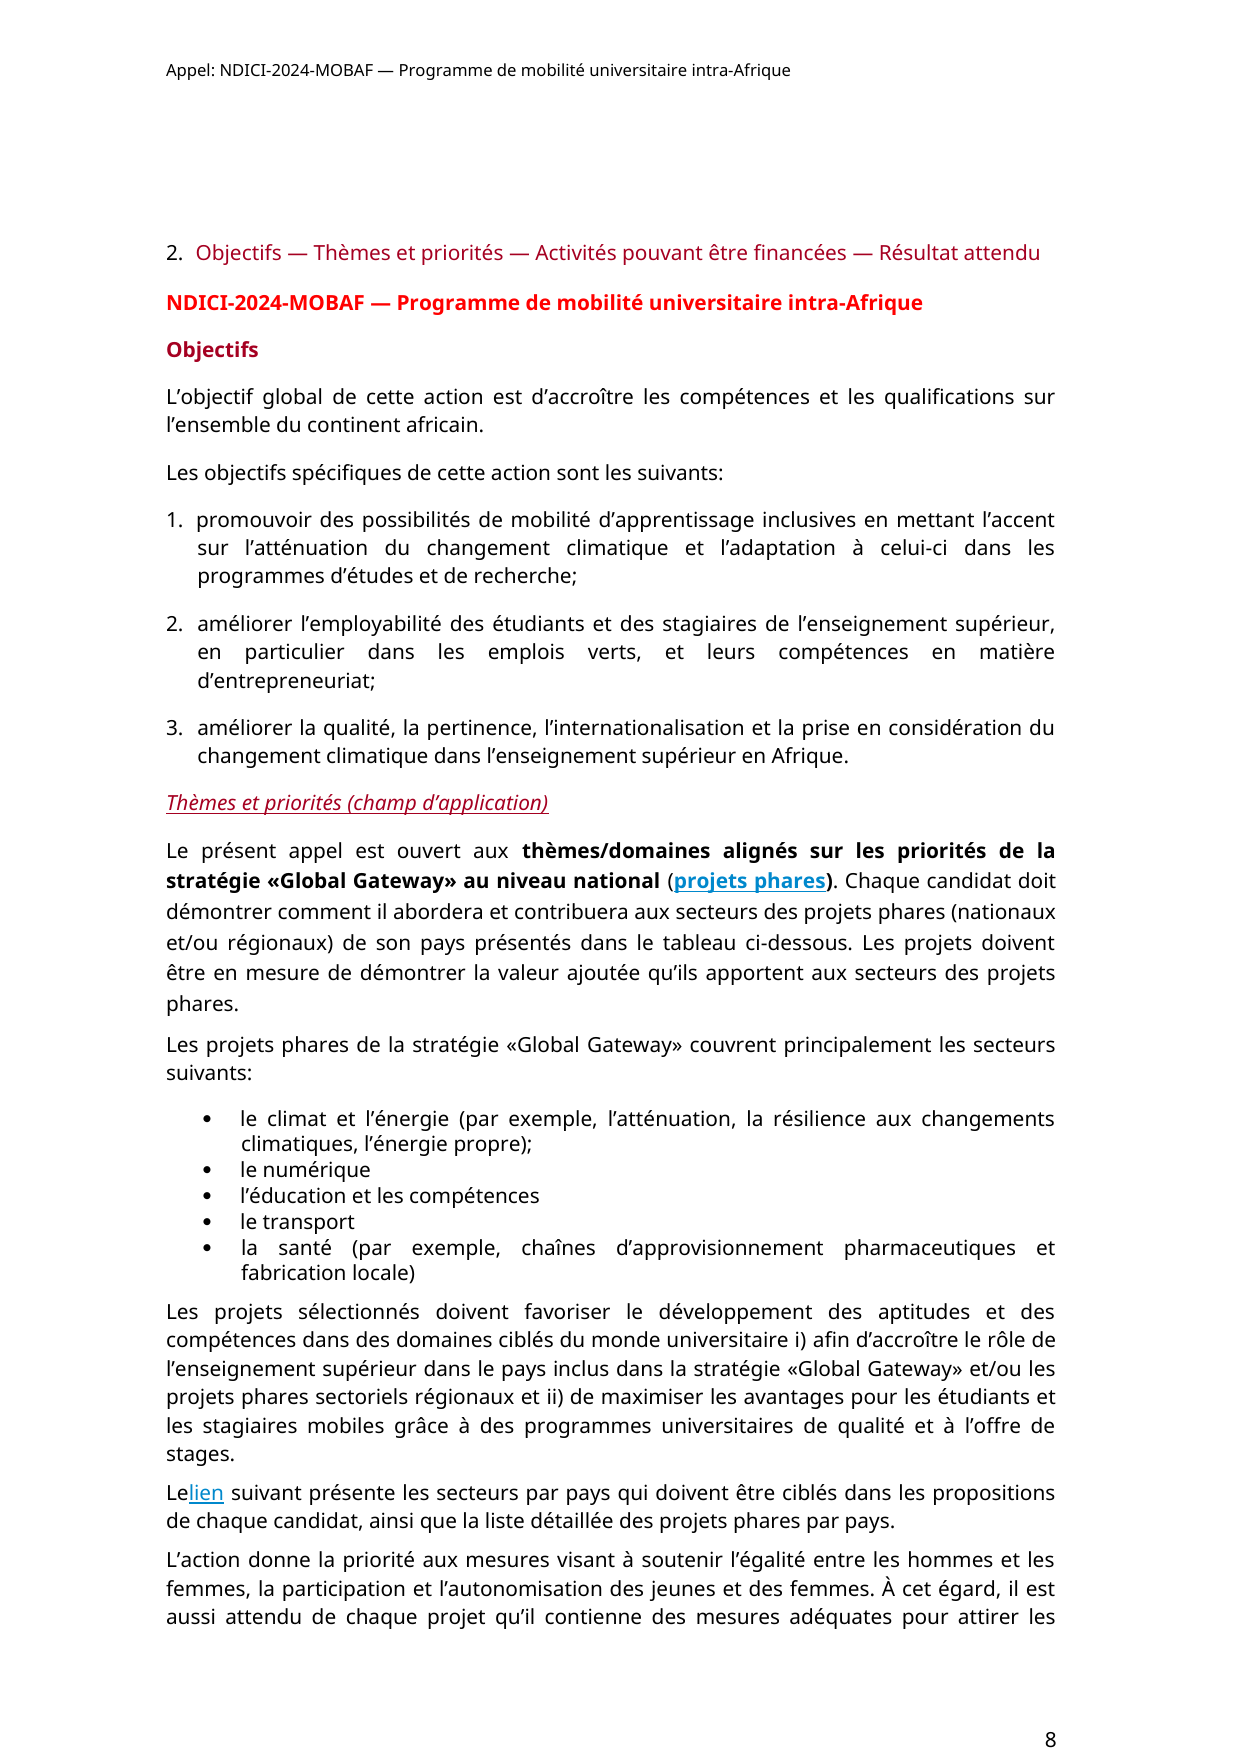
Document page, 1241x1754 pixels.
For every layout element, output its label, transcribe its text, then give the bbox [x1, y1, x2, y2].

text Lelien suivant présente les secteurs par pays qui doivent être ciblés dans les propositions de chaque candidat, ainsi que la liste détaillée des projets phares par pays. [166, 1478, 1056, 1535]
list l’éducation et les compétences [203, 1183, 1056, 1209]
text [166, 1545, 1056, 1631]
text NDICI-2024-MOBAF — Programme de mobilité universitaire intra-Afrique [166, 288, 1056, 316]
list le numérique [203, 1157, 1056, 1183]
subtitle Objectifs — Thèmes et priorités — Activités pouvant être financées — Résultat attendu [166, 238, 1056, 267]
text L’objectif global de cette action est d’accroître les compétences et les qualifications sur l’ensemble du continent africain. [166, 382, 1056, 439]
subtitle Thèmes et priorités (champ d’application) [166, 788, 1056, 817]
text Les projets phares de la stratégie «Global Gateway» couvrent principalement les secteurs suivants: [166, 1030, 1056, 1087]
list le climat et l’énergie (par exemple, l’atténuation, la résilience aux changements climatiques, l’énergie propre); [203, 1106, 1056, 1157]
subtitle Objectifs [166, 335, 1056, 363]
text Les objectifs spécifiques de cette action sont les suivants: [166, 458, 1056, 486]
list la santé (par exemple, chaînes d’approvisionnement pharmaceutiques et fabrication locale) [203, 1235, 1056, 1287]
list promouvoir des possibilités de mobilité d’apprentissage inclusives en mettant l’accent sur l’atténuation du changement climatique et l’adaptation à celui-ci dans les programmes d’études et de recherche; [166, 505, 1056, 590]
list améliorer la qualité, la pertinence, l’internationalisation et la prise en considération du changement climatique dans l’enseignement supérieur en Afrique. [166, 713, 1056, 770]
text Le présent appel est ouvert aux thèmes/domaines alignés sur les priorités de la stratégie «Global Gateway» au niveau national (projets phares). Chaque candidat doit démontrer comment il abordera et contribuera aux secteurs des projets phares (nationaux et/ou régionaux) de son pays présentés dans le tableau ci-dessous. Les projets doivent être en mesure de démontrer la valeur ajoutée qu’ils apportent aux secteurs des projets phares. [166, 836, 1056, 1017]
text Les projets sélectionnés doivent favoriser le développement des aptitudes et des compétences dans des domaines ciblés du monde universitaire i) afin d’accroître le rôle de l’enseignement supérieur dans le pays inclus dans la stratégie «Global Gateway» et/ou les projets phares sectoriels régionaux et ii) de maximiser les avantages pour les étudiants et les stagiaires mobiles grâce à des programmes universitaires de qualité et à l’offre de stages. [166, 1297, 1056, 1468]
list le transport [203, 1209, 1056, 1235]
list améliorer l’employabilité des étudiants et des stagiaires de l’enseignement supérieur, en particulier dans les emplois verts, et leurs compétences en matière d’entrepreneuriat; [166, 609, 1056, 694]
